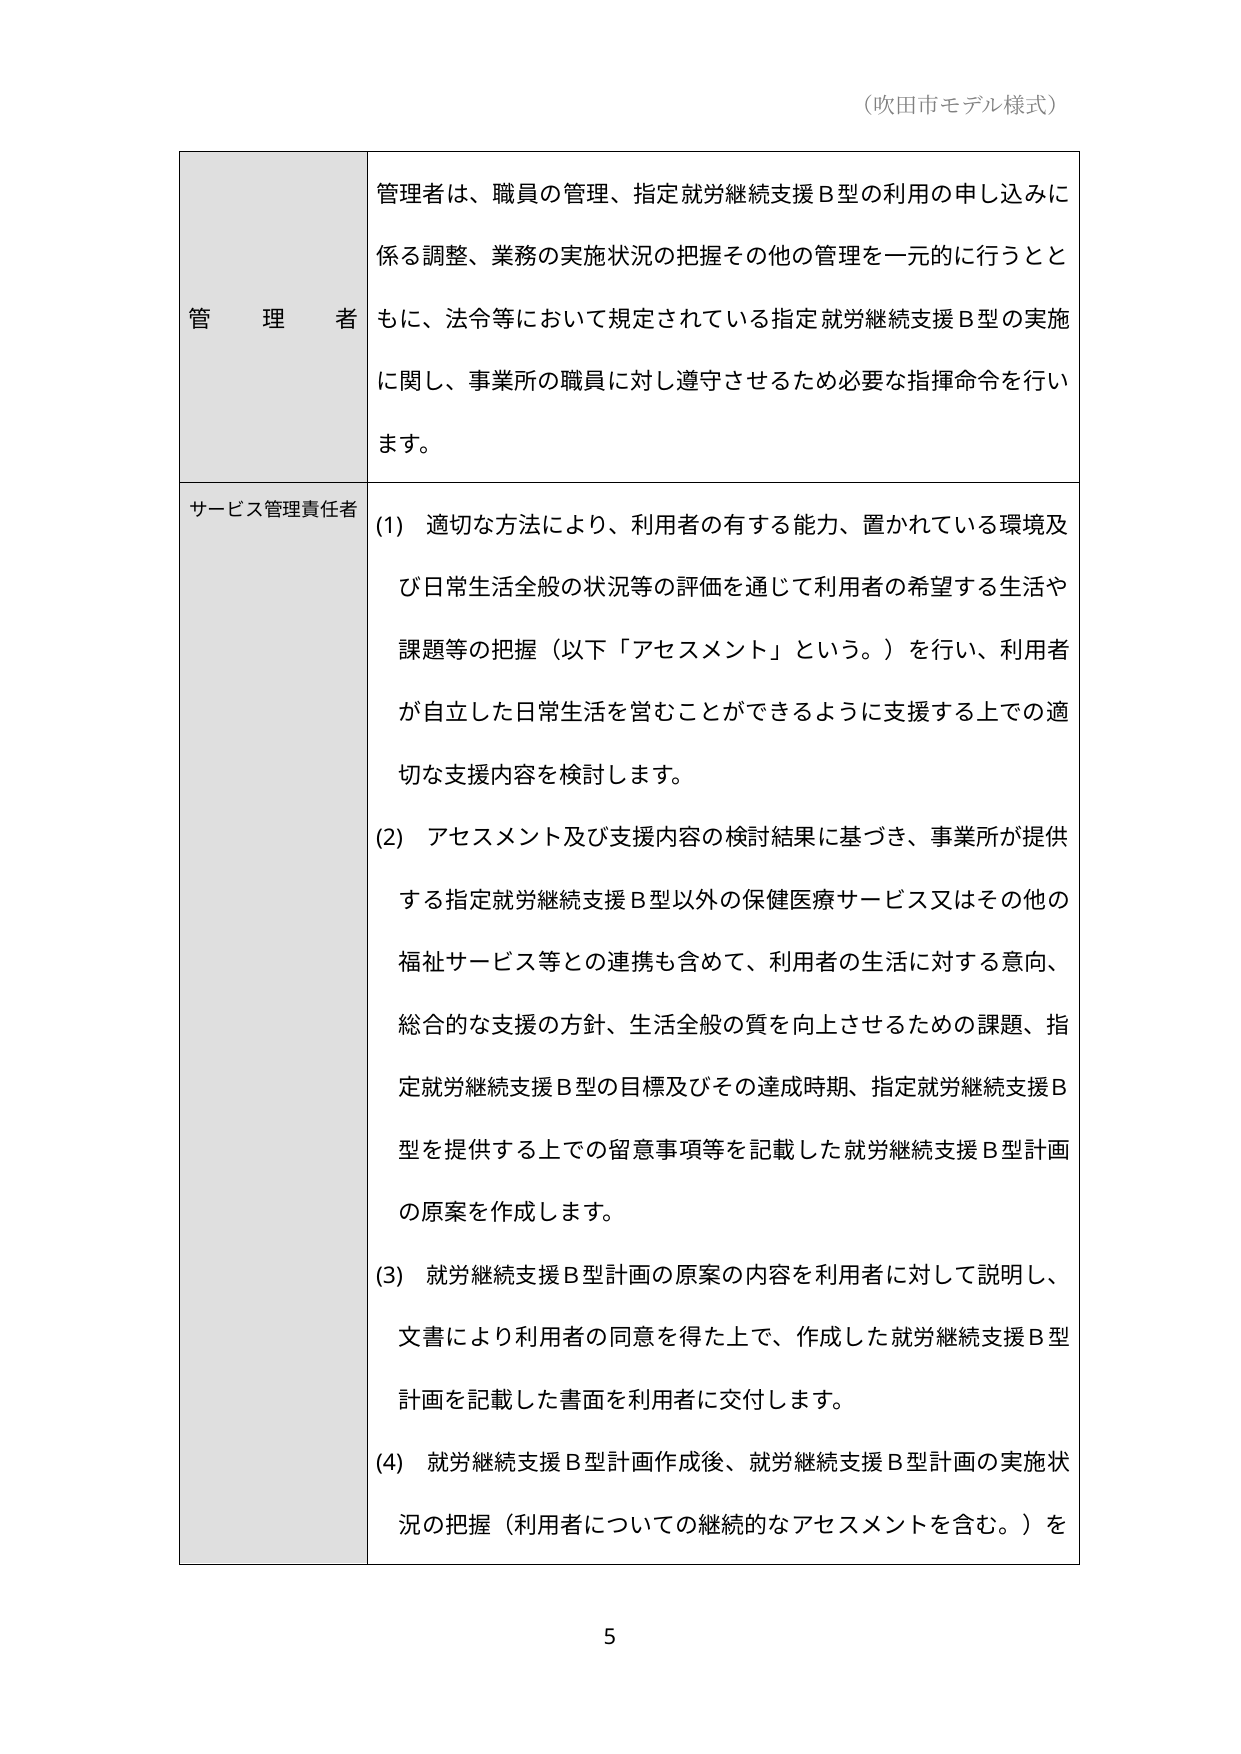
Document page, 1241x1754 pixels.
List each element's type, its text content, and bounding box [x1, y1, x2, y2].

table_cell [368, 483, 1079, 1563]
table_cell 管理者 [180, 152, 367, 482]
table_cell 管理者は、職員の管理、指定就労継続支援Ｂ型の利用の申し込みに係る調整、業務の実施状況の把握その他の管理を一元的に行うとともに、法令等において規定されている指定就労継続支援Ｂ型の実施に関し、事業所の職員に対し遵守させるため必要な指揮命令を行います。 [368, 152, 1079, 482]
table_cell サービス管理責任者 [180, 483, 367, 1563]
